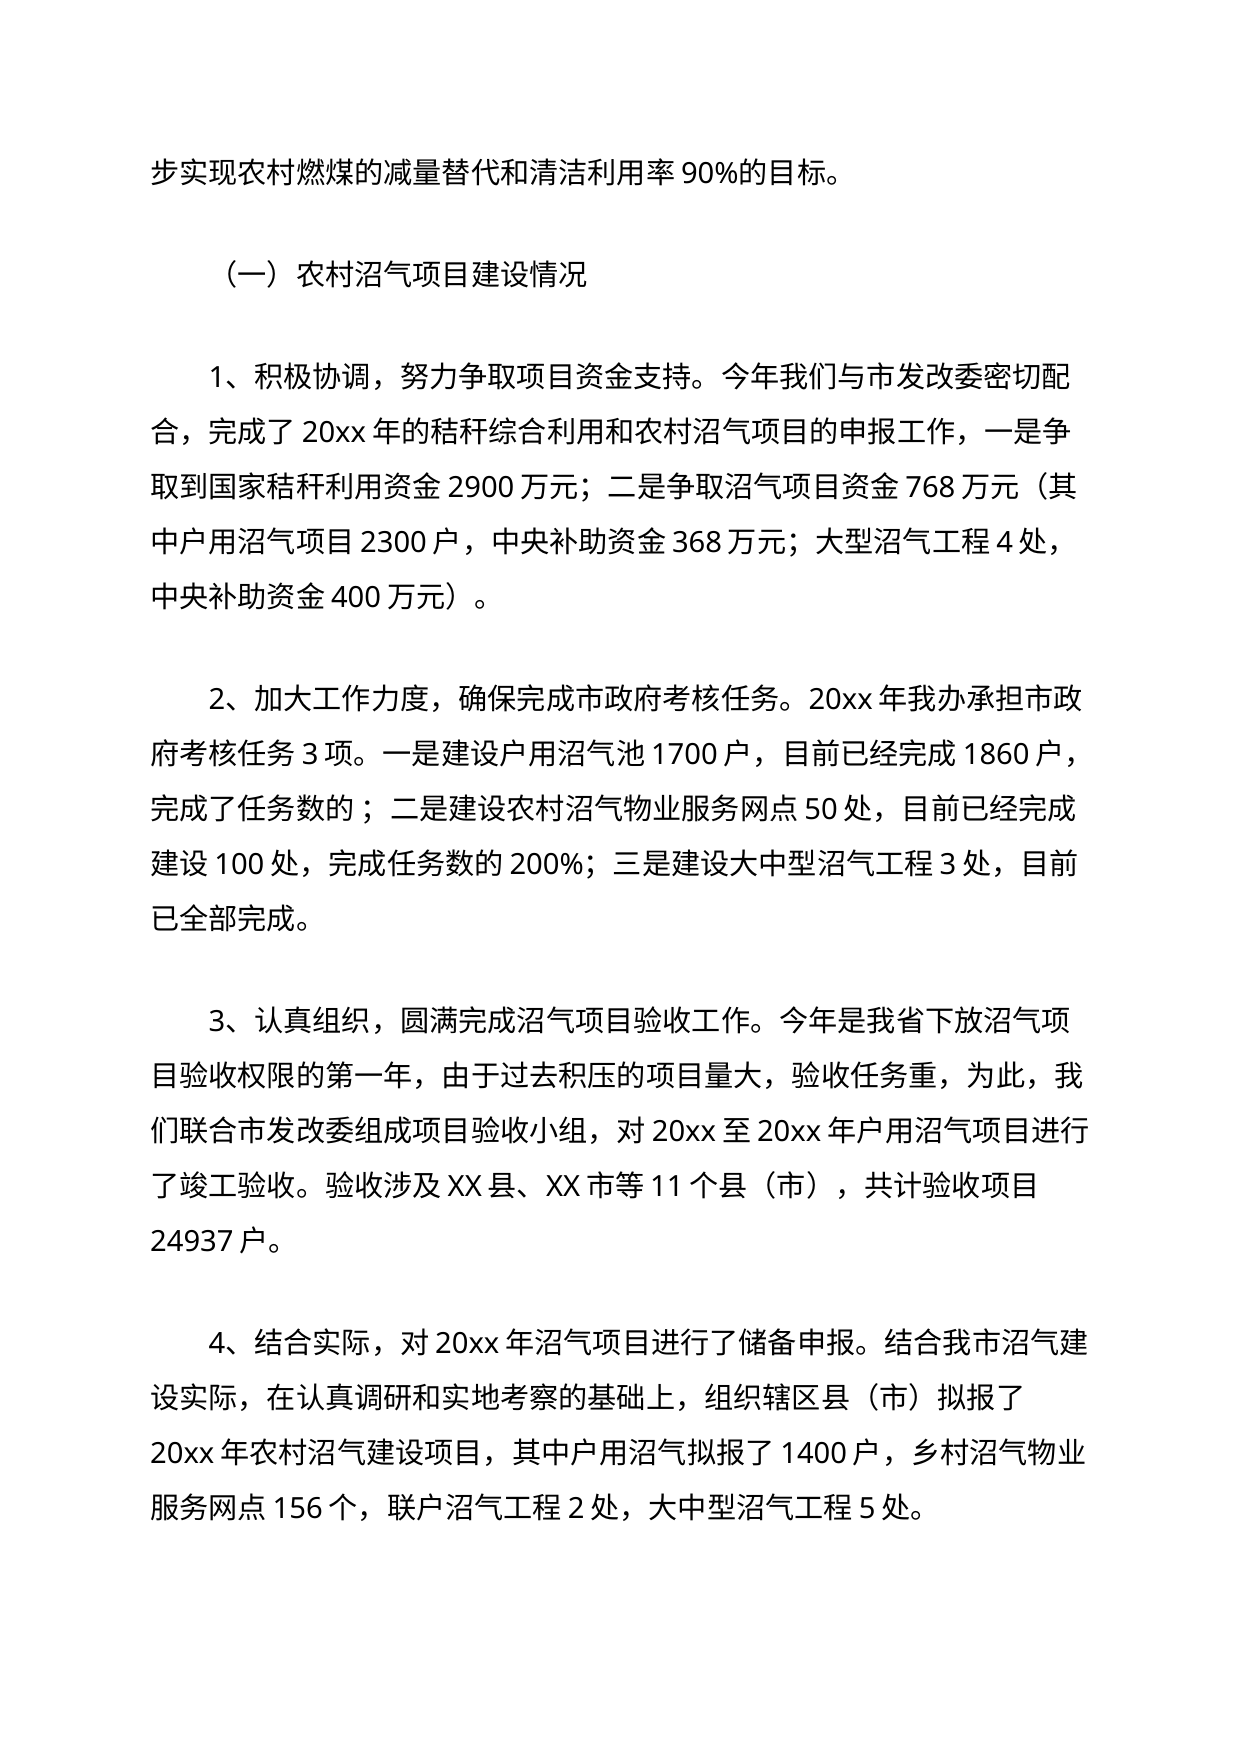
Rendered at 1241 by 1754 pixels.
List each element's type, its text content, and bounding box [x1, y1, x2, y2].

text 3、认真组织，圆满完成沼气项目验收工作。今年是我省下放沼气项目验收权限的第一年，由于过去积压的项目量大，验收任务重，为此，我们联合市发改委组成项目验收小组，对20xx至20xx年户用沼气项目进行了竣工验收。验收涉及XX县、XX市等11个县（市），共计验收项目24937户。 [150, 997, 1090, 1260]
text 4、结合实际，对20xx年沼气项目进行了储备申报。结合我市沼气建设实际，在认真调研和实地考察的基础上，组织辖区县（市）拟报了20xx年农村沼气建设项目，其中户用沼气拟报了1400户，乡村沼气物业服务网点156个，联户沼气工程2处，大中型沼气工程5处。 [150, 1319, 1090, 1527]
text 1、积极协调，努力争取项目资金支持。今年我们与市发改委密切配合，完成了20xx年的秸秆综合利用和农村沼气项目的申报工作，一是争取到国家秸秆利用资金2900万元；二是争取沼气项目资金768万元（其中户用沼气项目2300户，中央补助资金368万元；大型沼气工程4处，中央补助资金400万元）。 [150, 354, 1090, 616]
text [150, 150, 1090, 192]
text （一）农村沼气项目建设情况 [150, 252, 1090, 294]
text 2、加大工作力度，确保完成市政府考核任务。20xx年我办承担市政府考核任务3项。一是建设户用沼气池1700户，目前已经完成1860户，完成了任务数的 ；二是建设农村沼气物业服务网点50处，目前已经完成建设100处，完成任务数的200%；三是建设大中型沼气工程3处，目前已全部完成。 [150, 676, 1090, 938]
